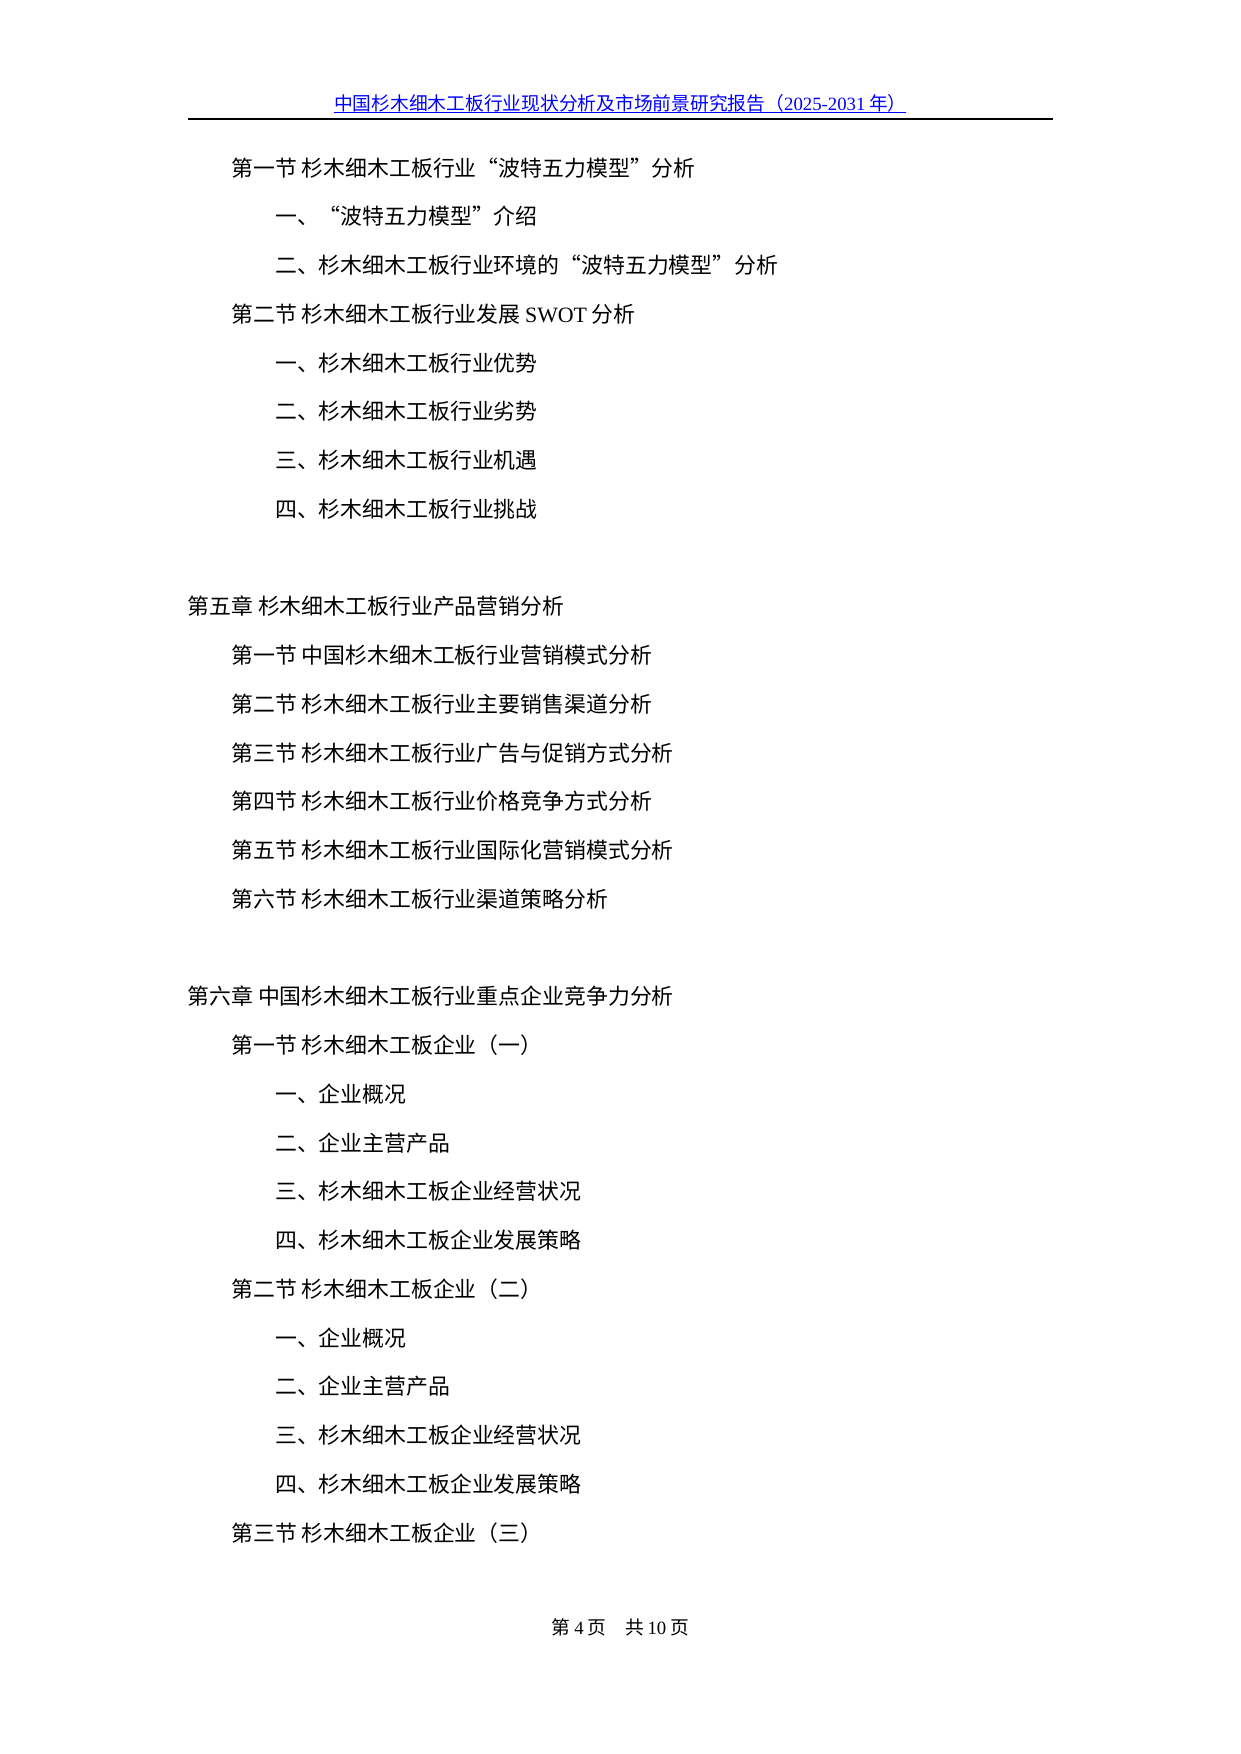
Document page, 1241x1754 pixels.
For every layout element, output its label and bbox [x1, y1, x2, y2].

text [187, 150, 1053, 1548]
